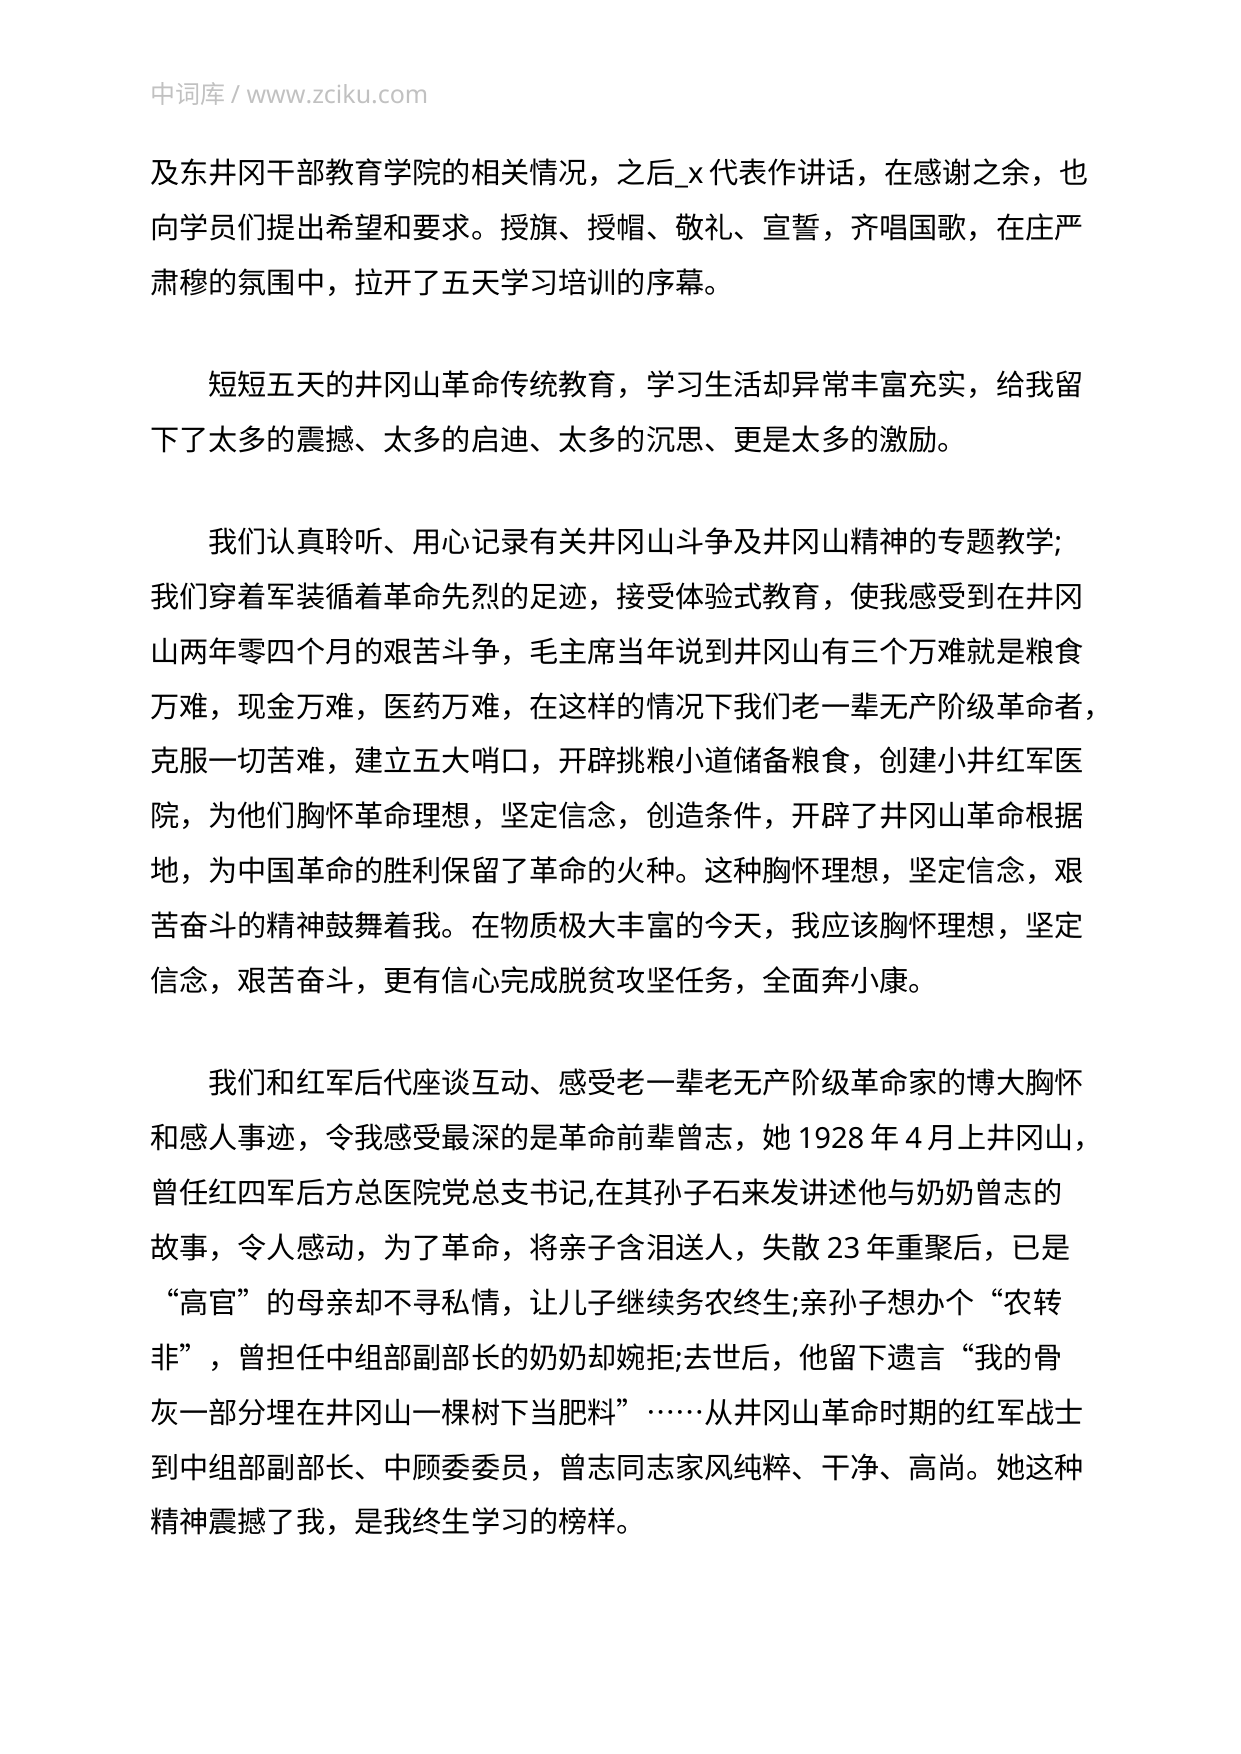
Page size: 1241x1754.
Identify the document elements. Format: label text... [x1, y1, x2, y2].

text 我们认真聆听、用心记录有关井冈山斗争及井冈山精神的专题教学;我们穿着军装循着革命先烈的足迹，接受体验式教育，使我感受到在井冈山两年零四个月的艰苦斗争，毛主席当年说到井冈山有三个万难就是粮食万难，现金万难，医药万难，在这样的情况下我们老一辈无产阶级革命者，克服一切苦难，建立五大哨口，开辟挑粮小道储备粮食，创建小井红军医院，为他们胸怀革命理想，坚定信念，创造条件，开辟了井冈山革命根据地，为中国革命的胜利保留了革命的火种。这种胸怀理想，坚定信念，艰苦奋斗的精神鼓舞着我。在物质极大丰富的今天，我应该胸怀理想，坚定信念，艰苦奋斗，更有信心完成脱贫攻坚任务，全面奔小康。 [150, 518, 1090, 1000]
text 我们和红军后代座谈互动、感受老一辈老无产阶级革命家的博大胸怀和感人事迹，令我感受最深的是革命前辈曾志，她1928年4月上井冈山，曾任红四军后方总医院党总支书记,在其孙子石来发讲述他与奶奶曾志的故事，令人感动，为了革命，将亲子含泪送人，失散23年重聚后，已是“高官”的母亲却不寻私情，让儿子继续务农终生;亲孙子想办个“农转非”，曾担任中组部副部长的奶奶却婉拒;去世后，他留下遗言“我的骨灰一部分埋在井冈山一棵树下当肥料”……从井冈山革命时期的红军战士到中组部副部长、中顾委委员，曾志同志家风纯粹、干净、高尚。她这种精神震撼了我，是我终生学习的榜样。 [150, 1059, 1090, 1541]
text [150, 150, 1090, 302]
text 短短五天的井冈山革命传统教育，学习生活却异常丰富充实，给我留下了太多的震撼、太多的启迪、太多的沉思、更是太多的激励。 [150, 362, 1090, 459]
